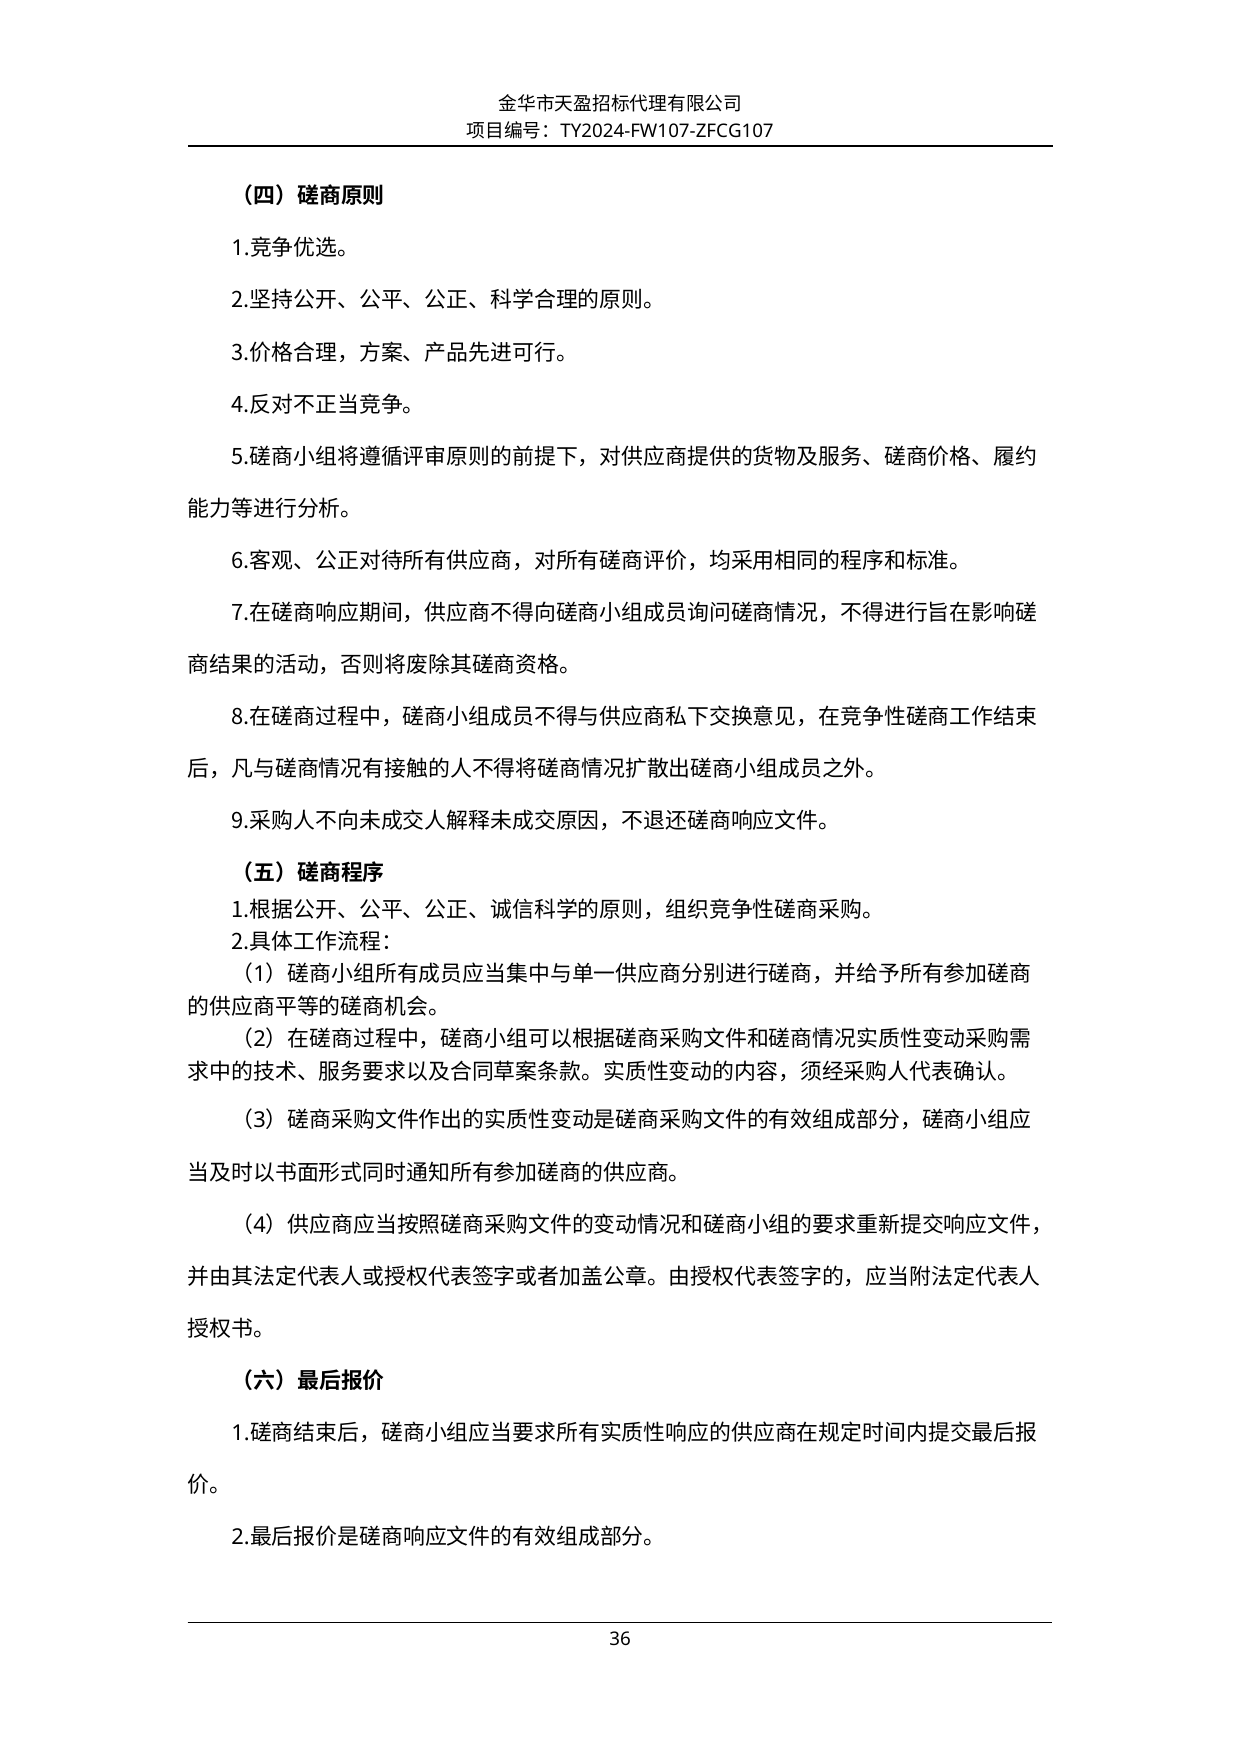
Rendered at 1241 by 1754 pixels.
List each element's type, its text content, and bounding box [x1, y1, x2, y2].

text 1.根据公开、公平、公正、诚信科学的原则，组织竞争性磋商采购。 [187, 891, 1053, 924]
text （1）磋商小组所有成员应当集中与单一供应商分别进行磋商，并给予所有参加磋商的供应商平等的磋商机会。 [187, 956, 1053, 1021]
text 9.采购人不向未成交人解释未成交原因，不退还磋商响应文件。 [187, 787, 1053, 839]
text 2.坚持公开、公平、公正、科学合理的原则。 [187, 266, 1053, 318]
text （3）磋商采购文件作出的实质性变动是磋商采购文件的有效组成部分，磋商小组应当及时以书面形式同时通知所有参加磋商的供应商。 [187, 1086, 1053, 1190]
text 2.具体工作流程： [187, 924, 1053, 956]
text 1.磋商结束后，磋商小组应当要求所有实质性响应的供应商在规定时间内提交最后报价。 [187, 1399, 1053, 1503]
text （五）磋商程序 [187, 839, 1053, 891]
text 4.反对不正当竞争。 [187, 370, 1053, 422]
text 2.最后报价是磋商响应文件的有效组成部分。 [187, 1503, 1053, 1555]
text 8.在磋商过程中，磋商小组成员不得与供应商私下交换意见，在竞争性磋商工作结束后，凡与磋商情况有接触的人不得将磋商情况扩散出磋商小组成员之外。 [187, 683, 1053, 787]
text 7.在磋商响应期间，供应商不得向磋商小组成员询问磋商情况，不得进行旨在影响磋商结果的活动，否则将废除其磋商资格。 [187, 579, 1053, 683]
text （四）磋商原则 [187, 162, 1053, 214]
text （2）在磋商过程中，磋商小组可以根据磋商采购文件和磋商情况实质性变动采购需求中的技术、服务要求以及合同草案条款。实质性变动的内容，须经采购人代表确认。 [187, 1021, 1053, 1086]
text （4）供应商应当按照磋商采购文件的变动情况和磋商小组的要求重新提交响应文件，并由其法定代表人或授权代表签字或者加盖公章。由授权代表签字的，应当附法定代表人授权书。 [187, 1190, 1053, 1347]
text 6.客观、公正对待所有供应商，对所有磋商评价，均采用相同的程序和标准。 [187, 527, 1053, 579]
text 5.磋商小组将遵循评审原则的前提下，对供应商提供的货物及服务、磋商价格、履约能力等进行分析。 [187, 422, 1053, 527]
text （六）最后报价 [187, 1347, 1053, 1399]
text 3.价格合理，方案、产品先进可行。 [187, 318, 1053, 370]
text 1.竞争优选。 [187, 214, 1053, 266]
